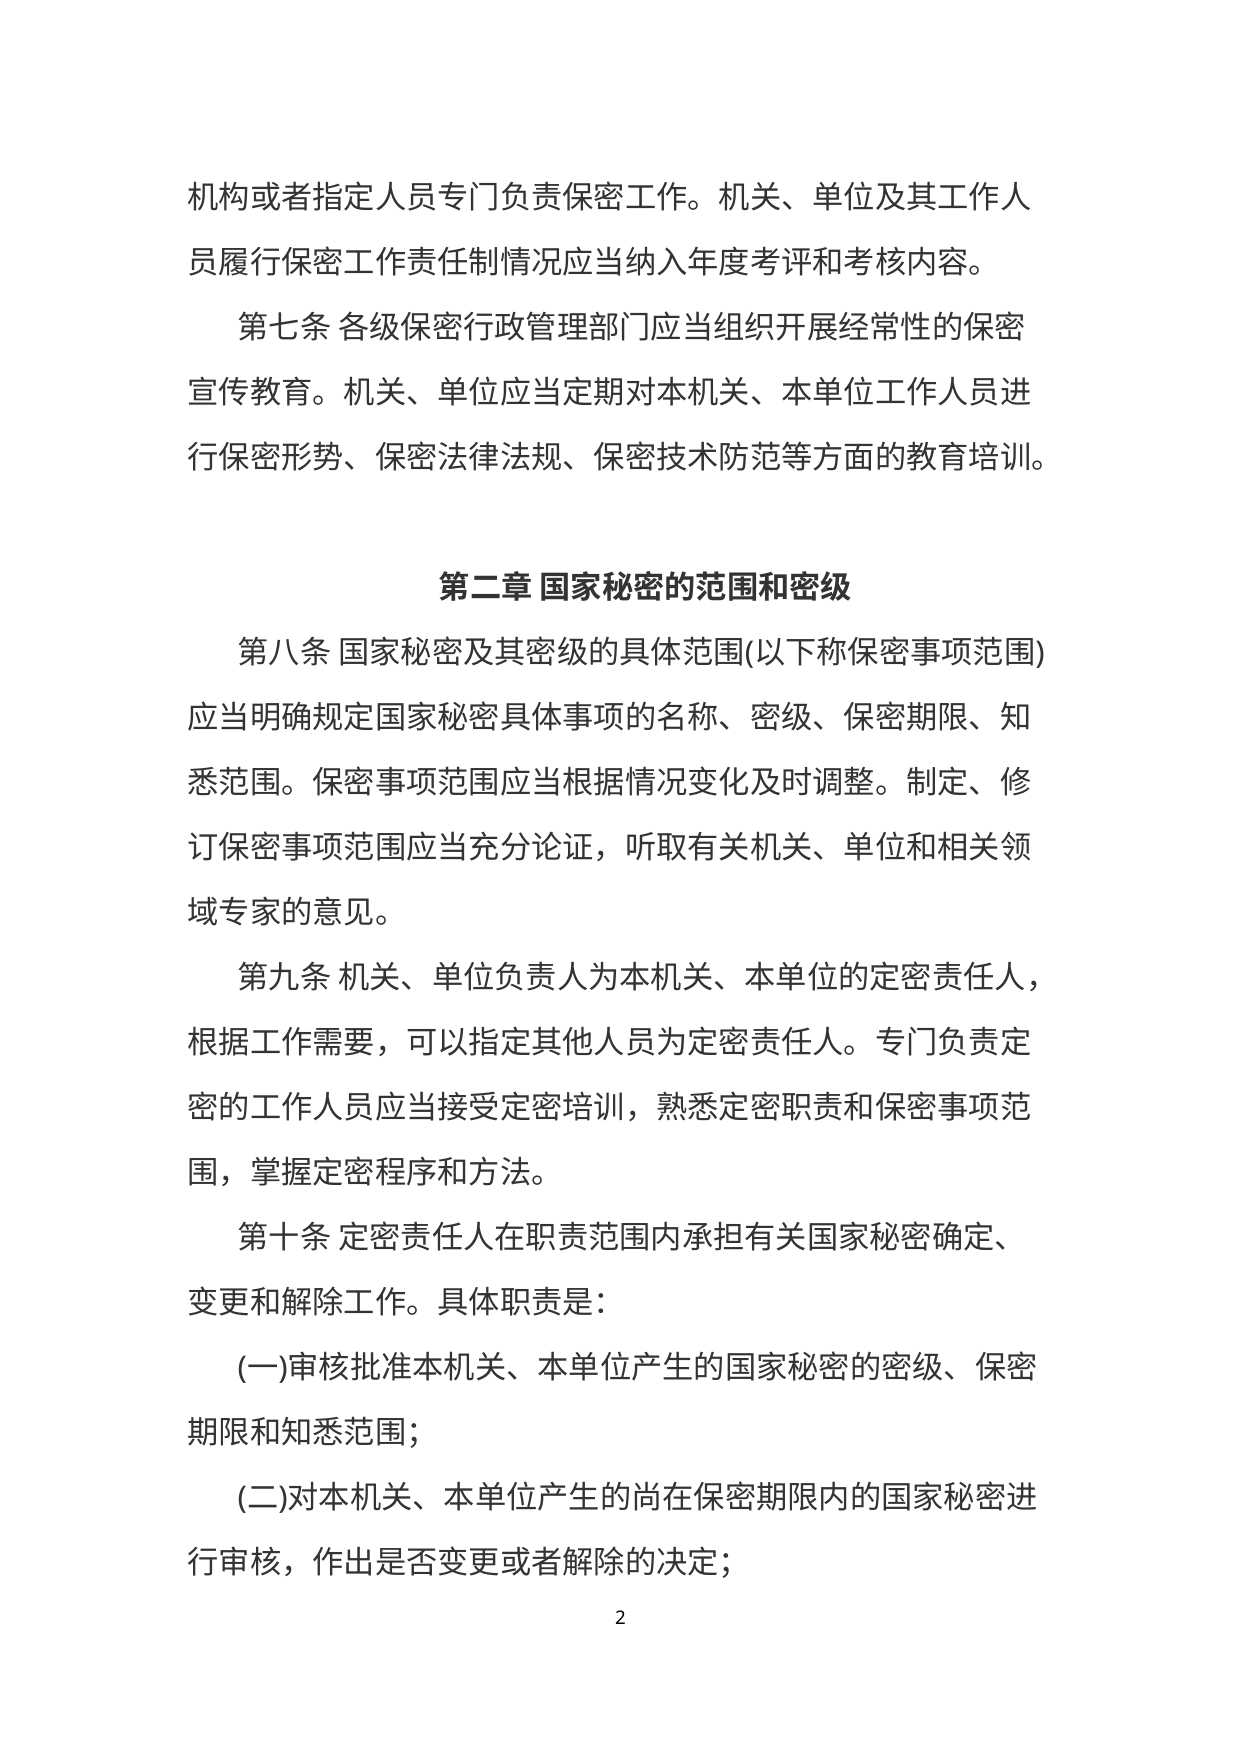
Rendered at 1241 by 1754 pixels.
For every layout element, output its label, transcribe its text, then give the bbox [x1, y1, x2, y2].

text 第九条 机关、单位负责人为本机关、本单位的定密责任人，根据工作需要，可以指定其他人员为定密责任人。专门负责定密的工作人员应当接受定密培训，熟悉定密职责和保密事项范围，掌握定密程序和方法。 [187, 942, 1053, 1202]
text 第七条 各级保密行政管理部门应当组织开展经常性的保密宣传教育。机关、单位应当定期对本机关、本单位工作人员进行保密形势、保密法律法规、保密技术防范等方面的教育培训。 [187, 292, 1053, 552]
text 第十条 定密责任人在职责范围内承担有关国家秘密确定、变更和解除工作。具体职责是： [187, 1202, 1053, 1332]
text (二)对本机关、本单位产生的尚在保密期限内的国家秘密进行审核，作出是否变更或者解除的决定； [187, 1462, 1053, 1592]
text (一)审核批准本机关、本单位产生的国家秘密的密级、保密期限和知悉范围； [187, 1332, 1053, 1462]
text 第八条 国家秘密及其密级的具体范围(以下称保密事项范围)应当明确规定国家秘密具体事项的名称、密级、保密期限、知悉范围。保密事项范围应当根据情况变化及时调整。制定、修订保密事项范围应当充分论证，听取有关机关、单位和相关领域专家的意见。 [187, 617, 1053, 942]
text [187, 162, 1053, 292]
text 第二章 国家秘密的范围和密级 [187, 552, 1053, 617]
